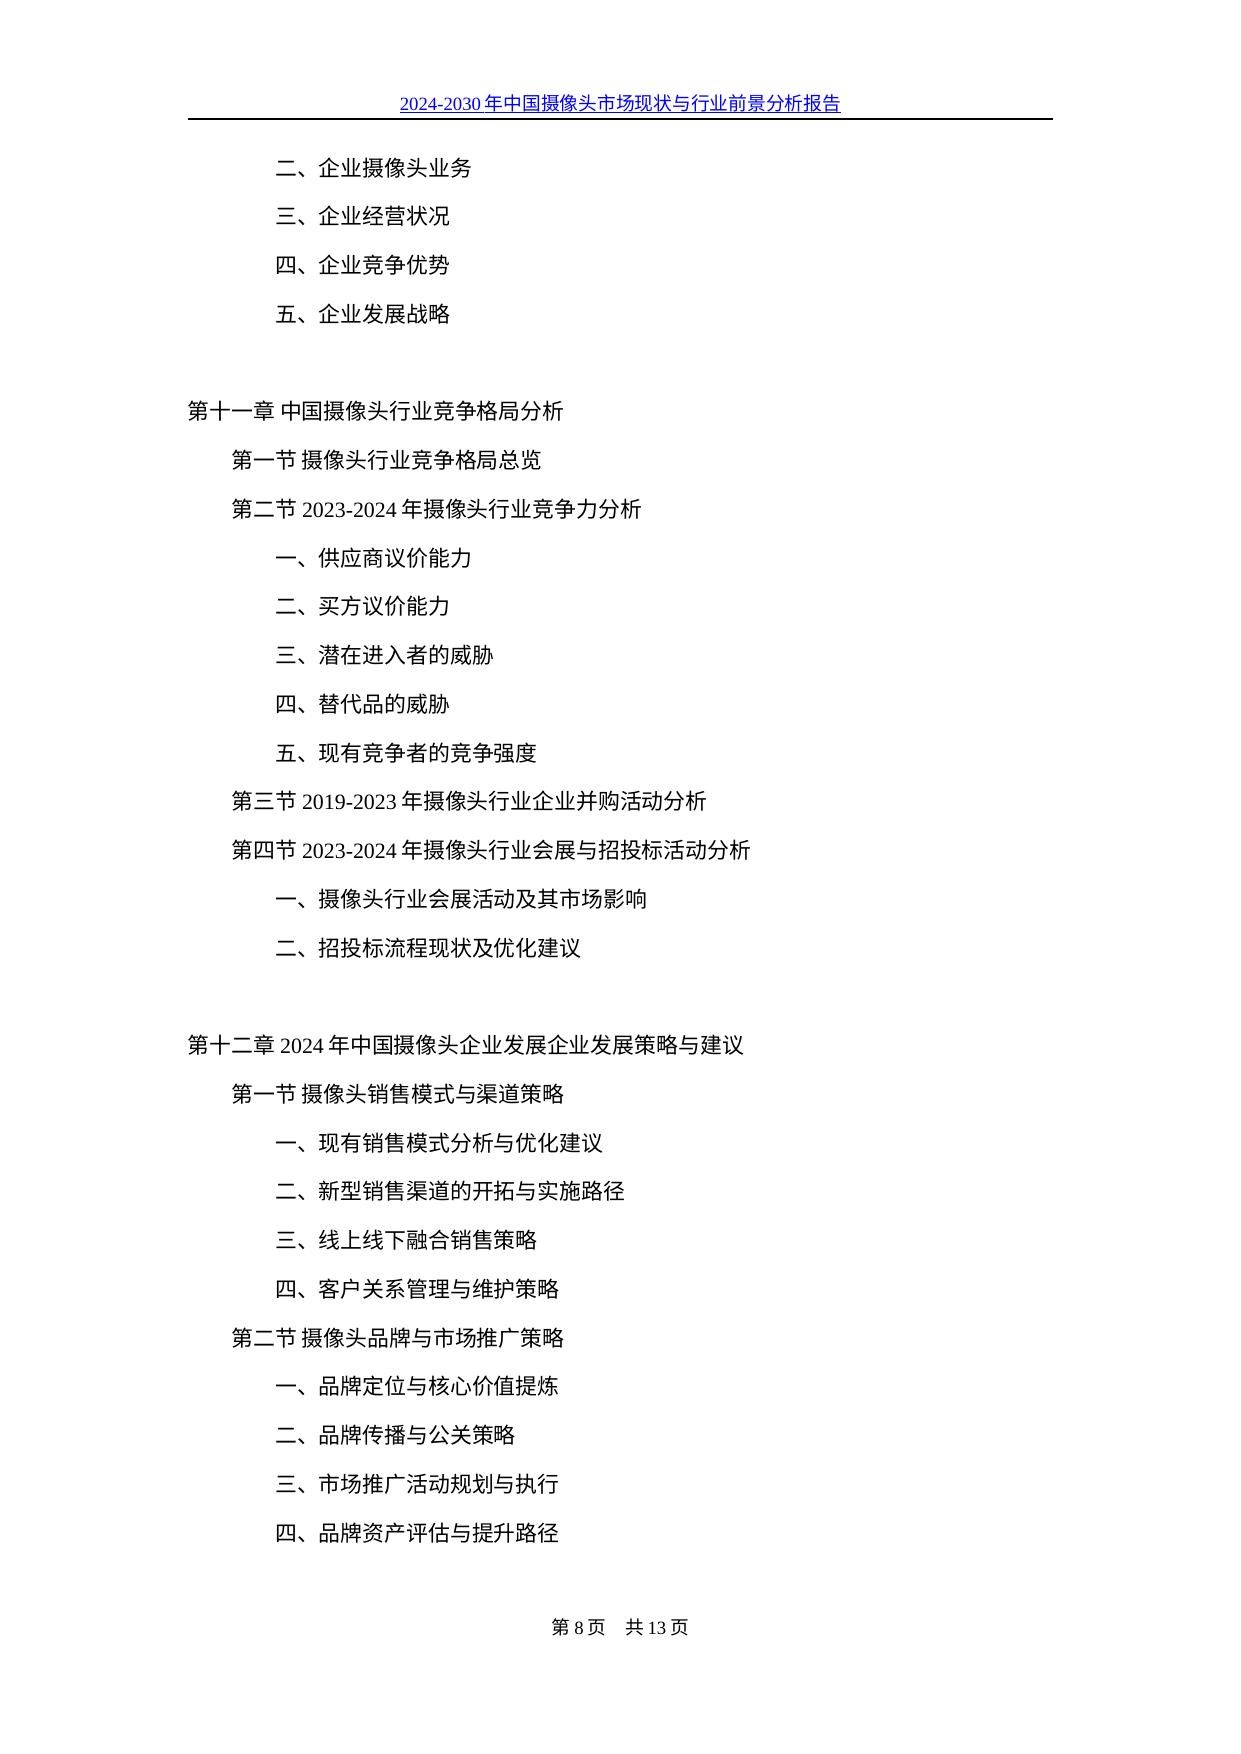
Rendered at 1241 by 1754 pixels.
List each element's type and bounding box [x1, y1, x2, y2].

text [187, 150, 1053, 1548]
